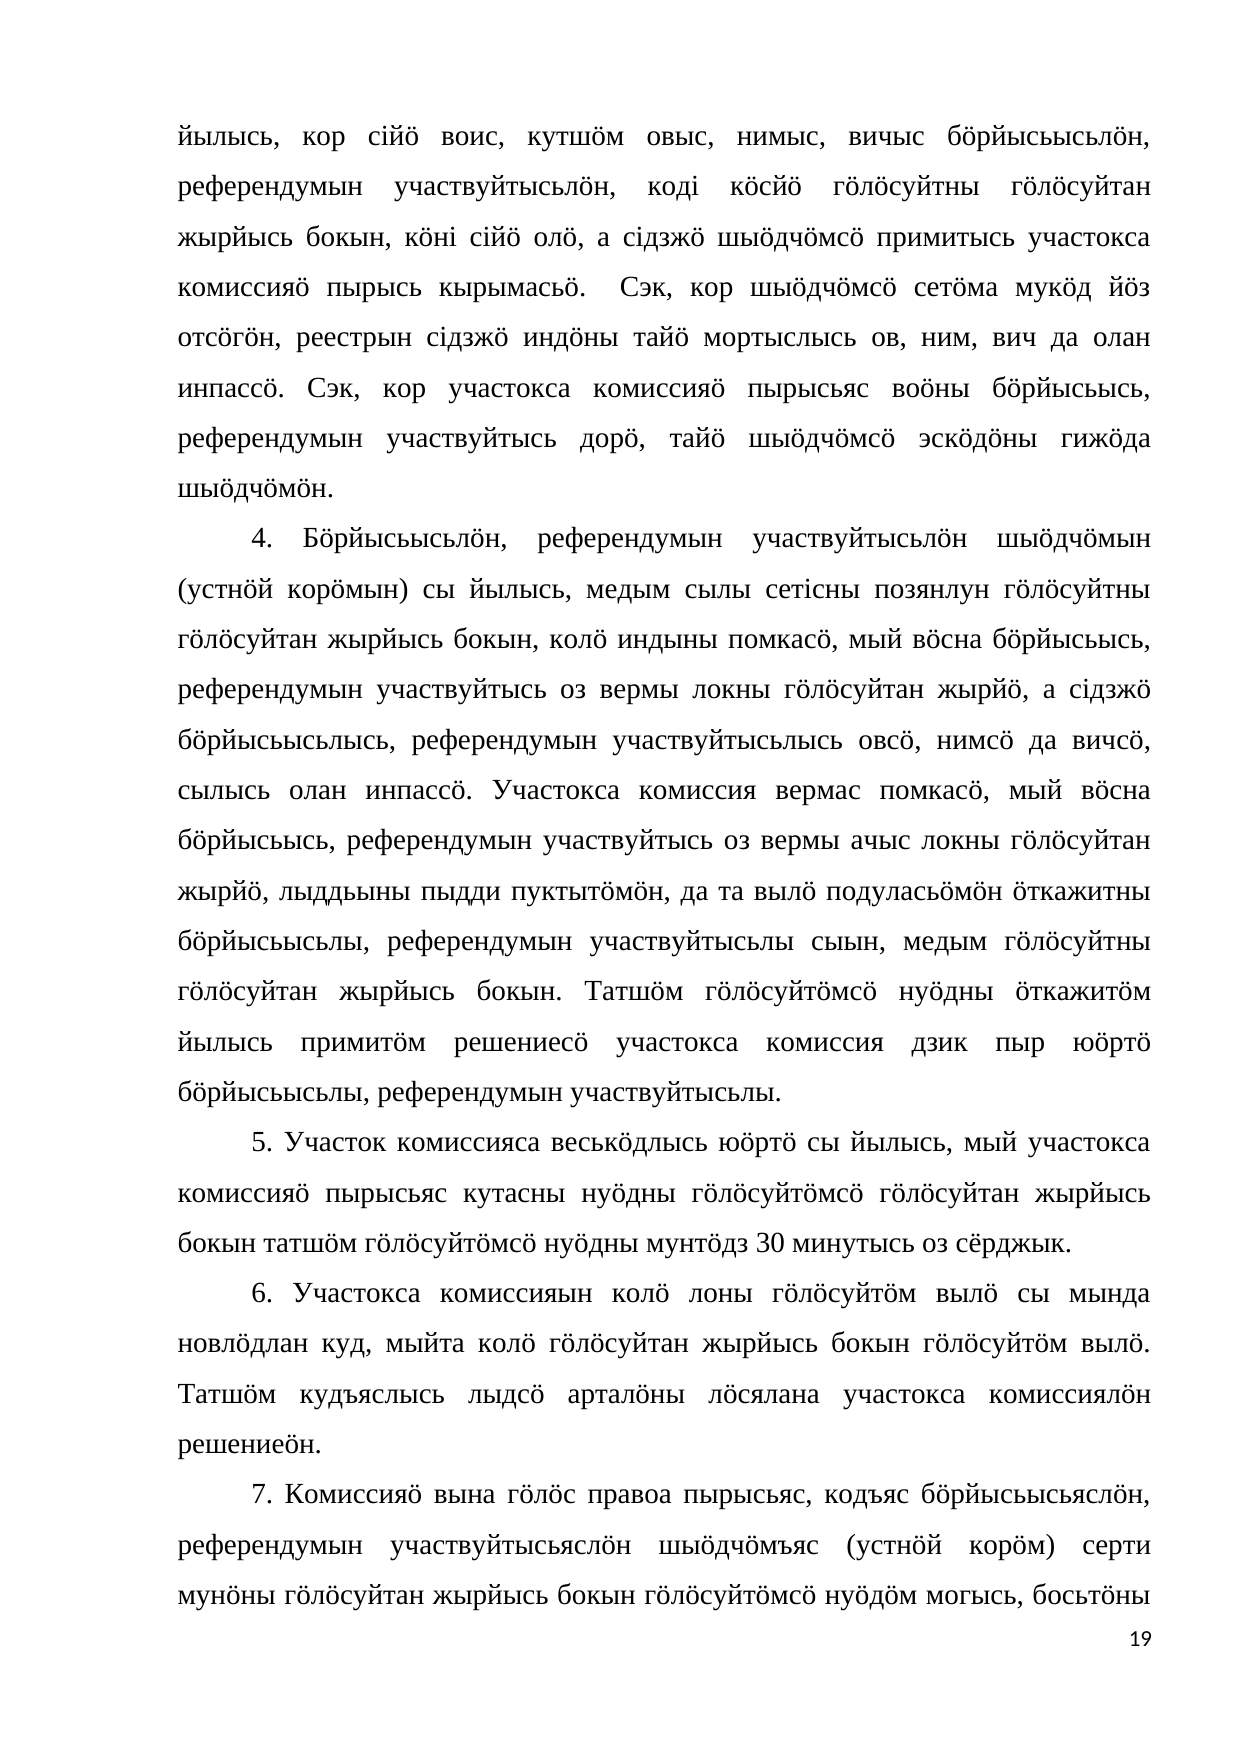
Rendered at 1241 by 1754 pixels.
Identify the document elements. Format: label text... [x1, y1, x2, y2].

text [177, 118, 1152, 504]
text 6. Участокса комиссияын колö лоны гöлöсуйтöм вылö сы мында новлöдлан куд, мыйта колö гöлöсуйтан жырйысь бокын гöлöсуйтöм вылö. Татшöм кудъяслысь лыдсö арталöны лöсялана участокса комиссиялöн решениеöн. [177, 1275, 1152, 1460]
text 5. Участок комиссияса веськöдлысь юöртö сы йылысь, мый участокса комиссияö пырысьяс кутасны нуöдны гöлöсуйтöмсö гöлöсуйтан жырйысь бокын татшöм гöлöсуйтöмсö нуöдны мунтöдз 30 минутысь оз сёрджык. [177, 1124, 1152, 1258]
text 4. Бöрйысьысьлöн, референдумын участвуйтысьлöн шыöдчöмын (устнöй корöмын) сы йылысь, медым сылы сетiсны позянлун гöлöсуйтны гöлöсуйтан жырйысь бокын, колö индыны помкасö, мый вöсна бöрйысьысь, референдумын участвуйтысь оз вермы локны гöлöсуйтан жырйö, а сiдзжö бöрйысьысьлысь, референдумын участвуйтысьлысь овсö, нимсö да вичсö, сылысь олан инпассö. Участокса комиссия вермас помкасö, мый вöсна бöрйысьысь, референдумын участвуйтысь оз вермы ачыс локны гöлöсуйтан жырйö, лыддьыны пыдди пуктытöмöн, да та вылö подуласьöмöн öткажитны бöрйысьысьлы, референдумын участвуйтысьлы сыын, медым гöлöсуйтны гöлöсуйтан жырйысь бокын. Татшöм гöлöсуйтöмсö нуöдны öткажитöм йылысь примитöм решениесö участокса комиссия дзик пыр юöртö бöрйысьысьлы, референдумын участвуйтысьлы. [177, 521, 1152, 1108]
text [177, 1477, 1152, 1611]
